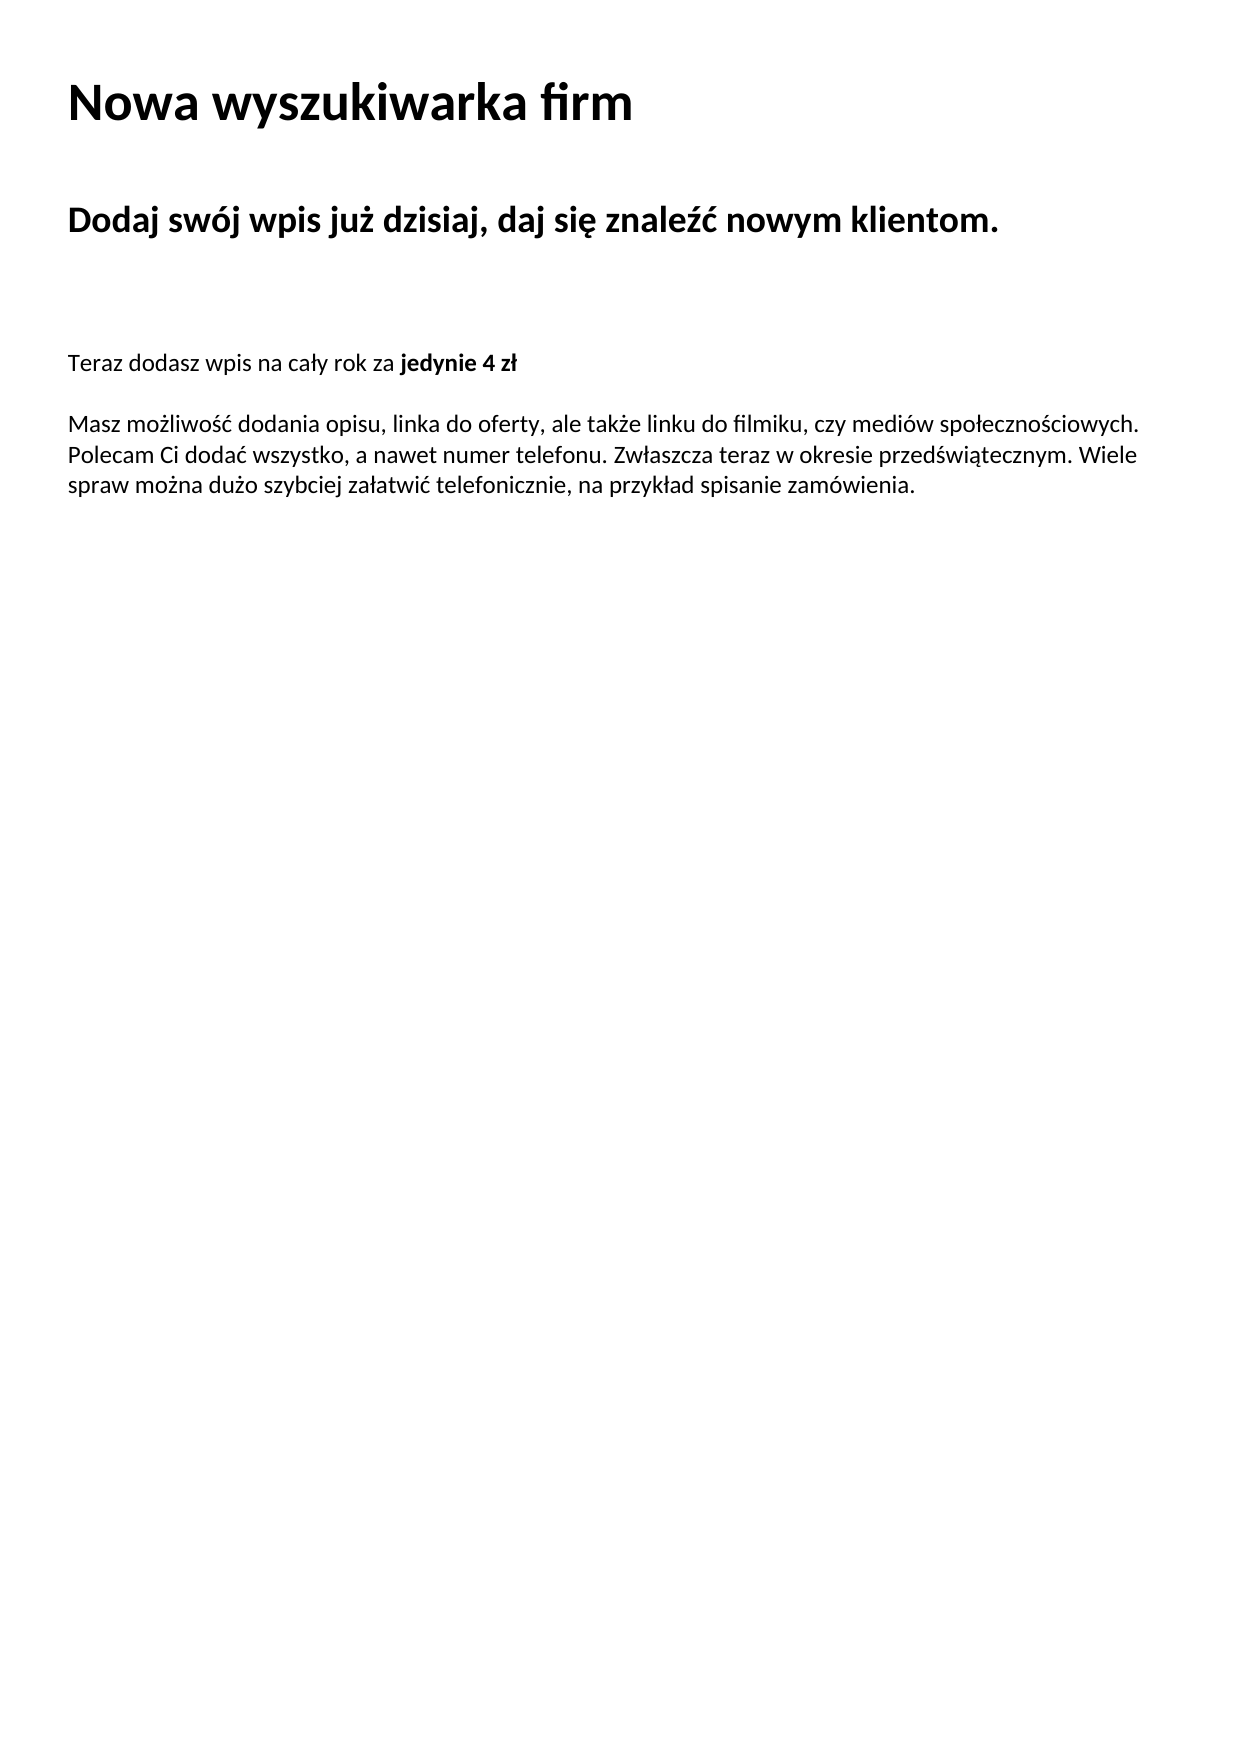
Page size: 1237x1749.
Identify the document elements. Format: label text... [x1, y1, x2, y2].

text Nowa wyszukiwarka firm [68, 68, 1169, 134]
text Teraz dodasz wpis na cały rok za jedynie 4 zł [68, 347, 1169, 377]
text Masz możliwość dodania opisu, linka do oferty, ale także linku do filmiku, czy mediów społecznościowych. Polecam Ci dodać wszystko, a nawet numer telefonu. Zwłaszcza teraz w okresie przedświątecznym. Wiele spraw można dużo szybciej załatwić telefonicznie, na przykład spisanie zamówienia. [68, 408, 1169, 500]
text Dodaj swój wpis już dzisiaj, daj się znaleźć nowym klientom. [68, 196, 1169, 242]
